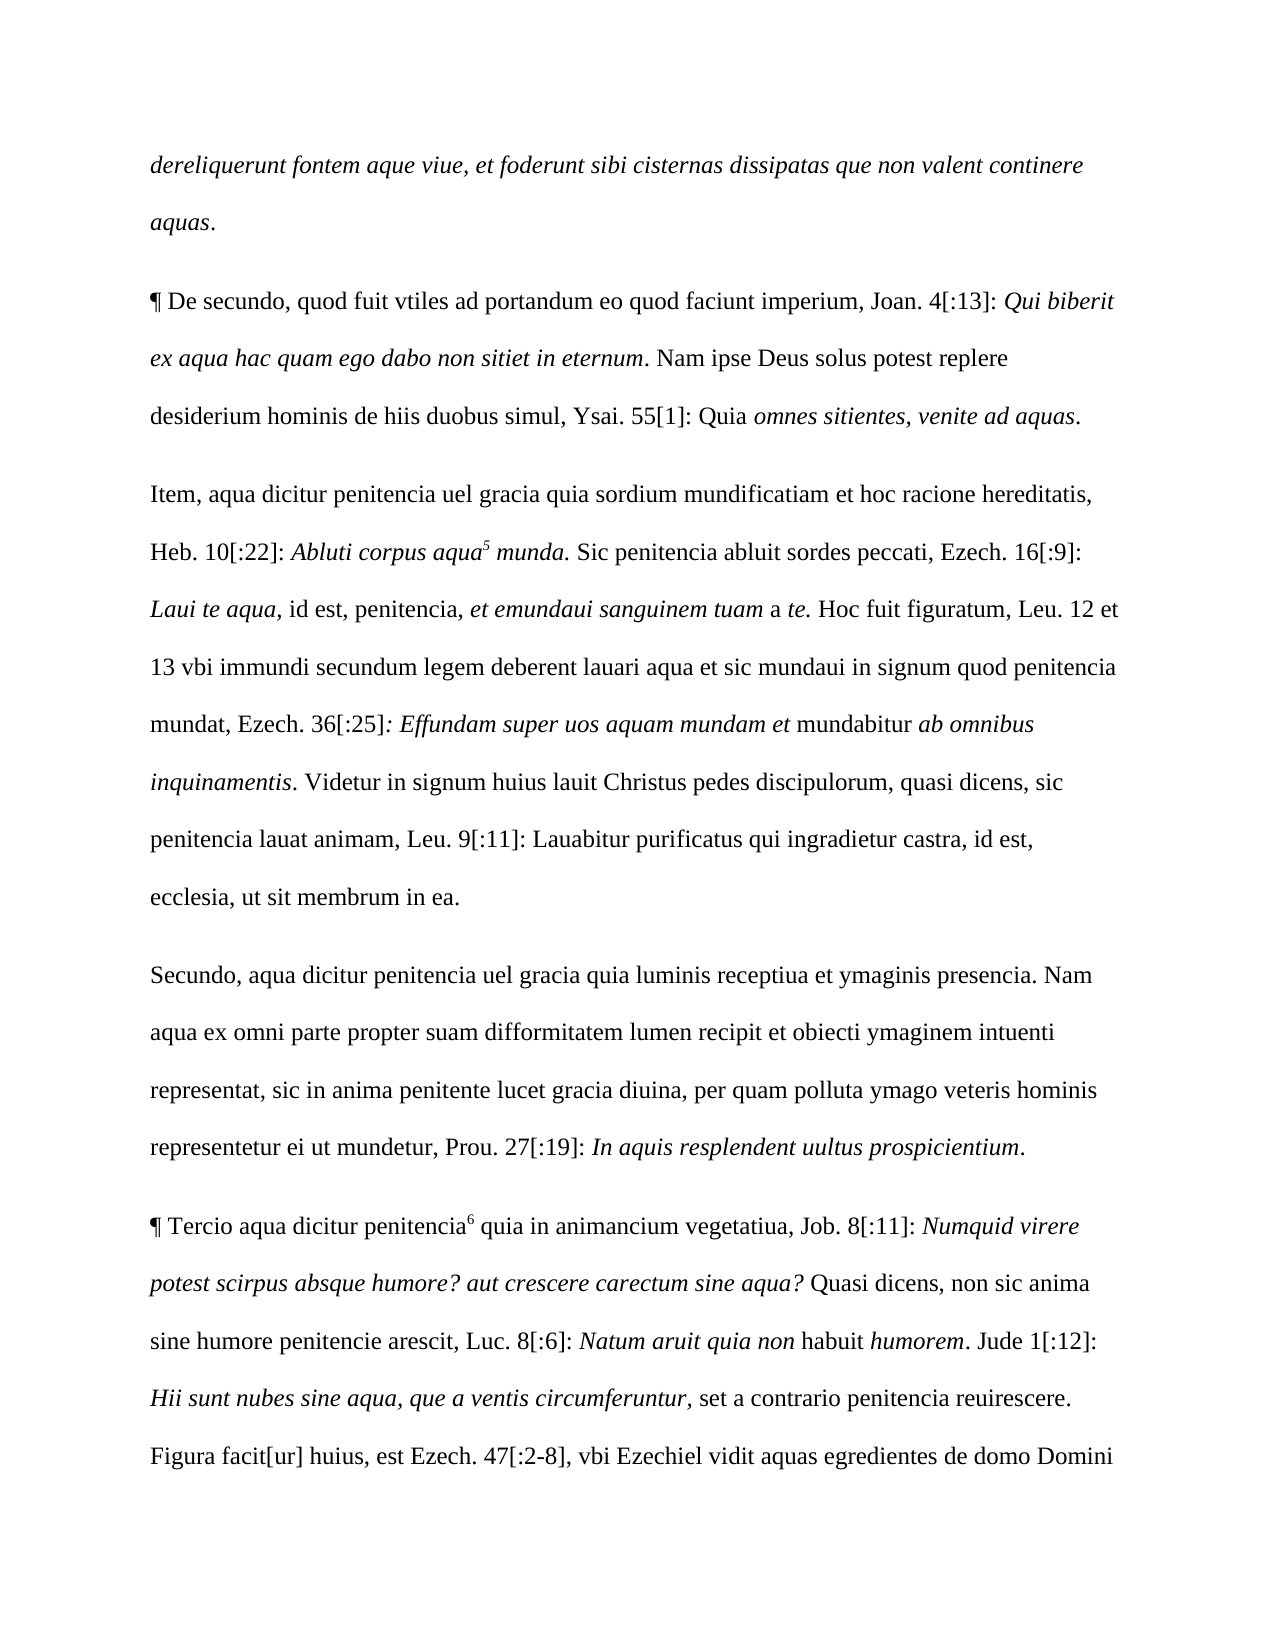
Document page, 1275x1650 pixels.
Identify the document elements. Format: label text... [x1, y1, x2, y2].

text Item, aqua dicitur penitencia uel gracia quia sordium mundificatiam et hoc racione hereditatis, Heb. 10[:22]: Abluti corpus aqua munda. Sic penitencia abluit sordes peccati, Ezech. 16[:9]: Laui te aqua, id est, penitencia, et emundaui sanguinem tuam a te. Hoc fuit figuratum, Leu. 12 et 13 vbi immundi secundum legem deberent lauari aqua et sic mundaui in signum quod penitencia mundat, Ezech. 36[:25]: Effundam super uos aquam mundam et mundabitur ab omnibus inquinamentis. Videtur in signum huius lauit Christus pedes discipulorum, quasi dicens, sic penitencia lauat animam, Leu. 9[:11]: Lauabitur purificatus qui ingradietur castra, id est, ecclesia, ut sit membrum in ea. [150, 479, 1125, 910]
text ¶ De secundo, quod fuit vtiles ad portandum eo quod faciunt imperium, Joan. 4[:13]: Qui biberit ex aqua hac quam ego dabo non sitiet in eternum. Nam ipse Deus solus potest replere desiderium hominis de hiis duobus simul, Ysai. 55[1]: Quia omnes sitientes, venite ad aquas. [150, 286, 1125, 429]
text Secundo, aqua dicitur penitencia uel gracia quia luminis receptiua et ymaginis presencia. Nam aqua ex omni parte propter suam difformitatem lumen recipit et obiecti ymaginem intuenti representat, sic in anima penitente lucet gracia diuina, per quam polluta ymago veteris hominis representetur ei ut mundetur, Prou. 27[:19]: In aquis resplendent uultus prospicientium. [150, 960, 1125, 1161]
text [150, 1211, 1125, 1469]
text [150, 150, 1125, 236]
